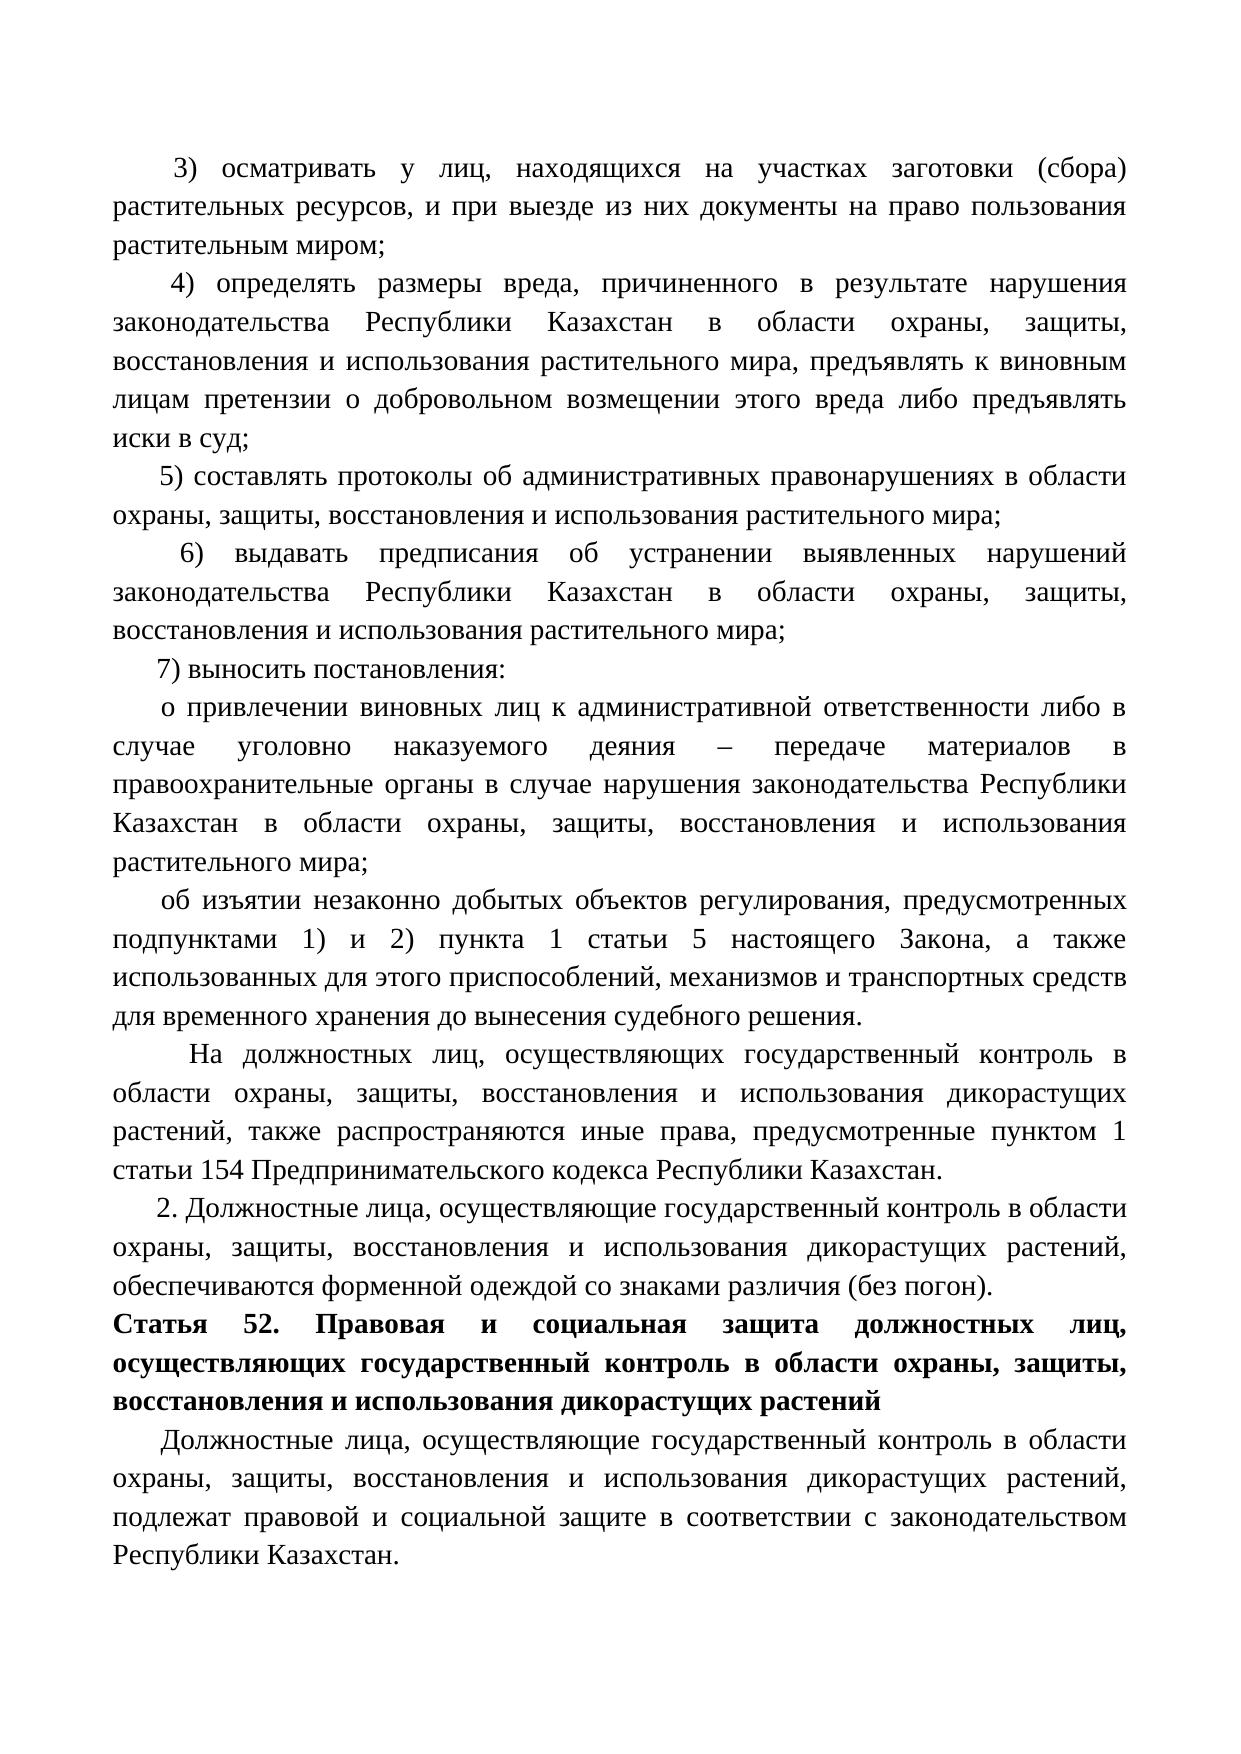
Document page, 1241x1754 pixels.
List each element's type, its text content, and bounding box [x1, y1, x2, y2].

text Статья 52. Правовая и социальная защита должностных лиц, осуществляющих государственный контроль в области охраны, защиты, восстановления и использования дикорастущих растений [112, 1306, 1128, 1417]
text Должностные лица, осуществляющие государственный контроль в области охраны, защиты, восстановления и использования дикорастущих растений, подлежат правовой и социальной защите в соответствии с законодательством Республики Казахстан. [112, 1422, 1128, 1571]
text 2. Должностные лица, осуществляющие государственный контроль в области охраны, защиты, восстановления и использования дикорастущих растений, обеспечиваются форменной одеждой со знаками различия (без погон). [112, 1191, 1128, 1301]
text об изъятии незаконно добытых объектов регулирования, предусмотренных подпунктами 1) и 2) пункта 1 статьи 5 настоящего Закона, а также использованных для этого приспособлений, механизмов и транспортных средств для временного хранения до вынесения судебного решения. [112, 882, 1128, 1031]
text 3) осматривать у лиц, находящихся на участках заготовки (сбора) растительных ресурсов, и при выезде из них документы на право пользования растительным миром; [112, 150, 1128, 261]
text На должностных лиц, осуществляющих государственный контроль в области охраны, защиты, восстановления и использования дикорастущих растений, также распространяются иные права, предусмотренные пунктом 1 статьи 154 Предпринимательского кодекса Республики Казахстан. [112, 1036, 1128, 1186]
text о привлечении виновных лиц к административной ответственности либо в случае уголовно наказуемого деяния – передаче материалов в правоохранительные органы в случае нарушения законодательства Республики Казахстан в области охраны, защиты, восстановления и использования растительного мира; [112, 689, 1128, 877]
text 7) выносить постановления: [112, 651, 1128, 684]
text 5) составлять протоколы об административных правонарушениях в области охраны, защиты, восстановления и использования растительного мира; [112, 458, 1128, 530]
text 6) выдавать предписания об устранении выявленных нарушений законодательства Республики Казахстан в области охраны, защиты, восстановления и использования растительного мира; [112, 535, 1128, 646]
text 4) определять размеры вреда, причиненного в результате нарушения законодательства Республики Казахстан в области охраны, защиты, восстановления и использования растительного мира, предъявлять к виновным лицам претензии о добровольном возмещении этого вреда либо предъявлять иски в суд; [112, 266, 1128, 453]
